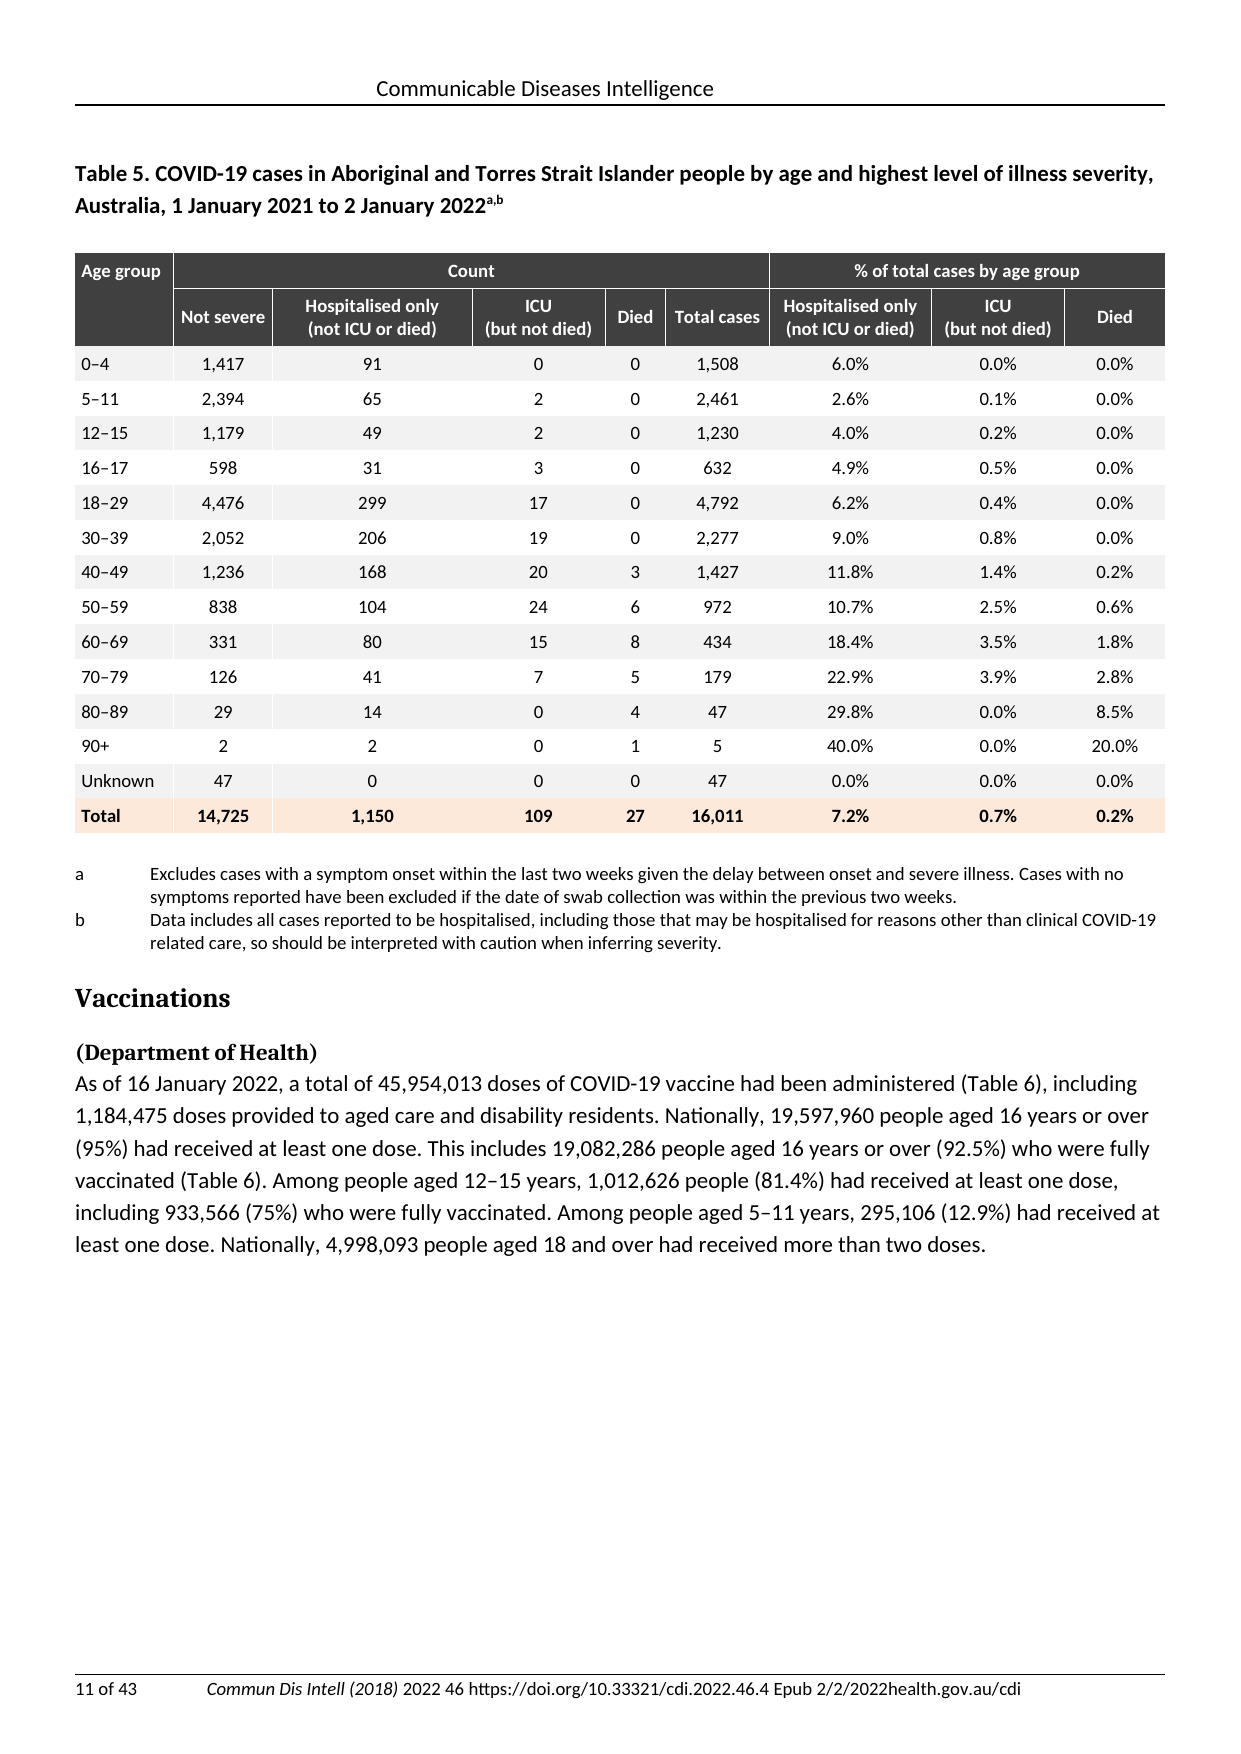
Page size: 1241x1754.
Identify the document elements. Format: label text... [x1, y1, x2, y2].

table_cell 1,427 [666, 555, 769, 589]
table_cell 2 [273, 729, 472, 763]
table_cell 0.0% [931, 346, 1064, 381]
table_cell 41 [273, 659, 472, 694]
table_cell 3.5% [931, 624, 1064, 659]
table_cell 4,792 [666, 485, 769, 520]
table_cell 18–29 [75, 485, 173, 520]
table_cell 1 [605, 729, 666, 763]
table_cell 4.0% [769, 416, 931, 450]
table_cell 179 [666, 659, 769, 694]
table_cell 16,011 [666, 798, 769, 833]
table_cell 2,394 [174, 381, 272, 416]
table_cell 0–4 [75, 346, 173, 381]
table_cell 8 [605, 624, 666, 659]
table_cell 2,461 [666, 381, 769, 416]
table_cell 17 [472, 485, 605, 520]
table_cell Hospitalised only (not ICU or died) [770, 289, 931, 346]
text b Data includes all cases reported to be hospitalised, including those that may be hospitalised for reasons other than clinical COVID-19 related care, so should be interpreted with caution when inferring severity. [75, 908, 1165, 954]
subtitle (Department of Health) [75, 1039, 1165, 1066]
table_header Age group [75, 253, 173, 346]
table_cell 0 [472, 694, 605, 729]
table_cell 10.7% [769, 590, 931, 624]
table_cell Died [606, 289, 665, 346]
table_cell 0.0% [769, 764, 931, 798]
table_cell 49 [273, 416, 472, 450]
table_cell 0.2% [1064, 798, 1165, 833]
table_cell Hospitalised only (not ICU or died) [273, 289, 472, 346]
table_cell 9.0% [769, 520, 931, 555]
table_cell Not severe [174, 289, 272, 346]
table_cell 5–11 [75, 381, 173, 416]
table_cell 0.0% [931, 694, 1064, 729]
table_cell 3 [605, 555, 666, 589]
table_cell 0.0% [1064, 346, 1165, 381]
table_cell 31 [273, 450, 472, 485]
table_cell 18.4% [769, 624, 931, 659]
table_cell 632 [666, 450, 769, 485]
table_cell 3.9% [931, 659, 1064, 694]
table_cell 838 [174, 590, 272, 624]
table_cell 20 [472, 555, 605, 589]
table_cell 14 [273, 694, 472, 729]
table_cell 5 [666, 729, 769, 763]
table_cell Died [1065, 289, 1165, 346]
text a Excludes cases with a symptom onset within the last two weeks given the delay between onset and severe illness. Cases with no symptoms reported have been excluded if the date of swab collection was within the previous two weeks. [75, 862, 1165, 908]
table_cell 0.0% [1064, 450, 1165, 485]
table_cell 1,230 [666, 416, 769, 450]
table_header % of total cases by age group [770, 253, 1165, 288]
table_cell 7.2% [769, 798, 931, 833]
table_cell 1.8% [1064, 624, 1165, 659]
table_cell 206 [273, 520, 472, 555]
table_cell 2,277 [666, 520, 769, 555]
table_cell 29 [174, 694, 272, 729]
table_cell 0.1% [931, 381, 1064, 416]
table_cell 4.9% [769, 450, 931, 485]
table_cell 70–79 [75, 659, 173, 694]
table_cell ICU (but not died) [473, 289, 605, 346]
table_cell 331 [174, 624, 272, 659]
table_cell 27 [605, 798, 666, 833]
table_cell 972 [666, 590, 769, 624]
table_cell 90+ [75, 729, 173, 763]
table_cell 91 [273, 346, 472, 381]
table_cell 109 [472, 798, 605, 833]
table_cell 0.0% [931, 764, 1064, 798]
table_cell 20.0% [1064, 729, 1165, 763]
text As of 16 January 2022, a total of 45,954,013 doses of COVID-19 vaccine had been administered (Table 6), including 1,184,475 doses provided to aged care and disability residents. Nationally, 19,597,960 people aged 16 years or over (95%) had received at least one dose. This includes 19,082,286 people aged 16 years or over (92.5%) who were fully vaccinated (Table 6). Among people aged 12–15 years, 1,012,626 people (81.4%) had received at least one dose, including 933,566 (75%) who were fully vaccinated. Among people aged 5–11 years, 295,106 (12.9%) had received at least one dose. Nationally, 4,998,093 people aged 18 and over had received more than two doses. [75, 1069, 1165, 1258]
table_cell 0.0% [1064, 764, 1165, 798]
table_cell 0 [605, 381, 666, 416]
table_cell 0 [472, 346, 605, 381]
table_cell 47 [666, 764, 769, 798]
table_cell 0.5% [931, 450, 1064, 485]
table_cell 0.0% [1064, 416, 1165, 450]
table_cell 6 [605, 590, 666, 624]
table_cell 0.2% [931, 416, 1064, 450]
table_cell 0.7% [931, 798, 1064, 833]
table_cell Unknown [75, 764, 173, 798]
table_cell 0.0% [1064, 381, 1165, 416]
subtitle Vaccinations [75, 983, 1165, 1014]
table_cell 15 [472, 624, 605, 659]
table_cell 0 [605, 764, 666, 798]
table_cell 0 [472, 764, 605, 798]
table_cell 19 [472, 520, 605, 555]
table_cell 4,476 [174, 485, 272, 520]
table_cell 14,725 [174, 798, 272, 833]
table_cell Total cases [666, 289, 769, 346]
table_cell 2.5% [931, 590, 1064, 624]
table_cell 0 [472, 729, 605, 763]
table_cell 8.5% [1064, 694, 1165, 729]
table_cell 0 [273, 764, 472, 798]
table_cell 0.2% [1064, 555, 1165, 589]
table_cell 2,052 [174, 520, 272, 555]
table_cell 0 [605, 450, 666, 485]
table_cell 2 [472, 416, 605, 450]
table_cell 0.4% [931, 485, 1064, 520]
table_cell 16–17 [75, 450, 173, 485]
table_cell 104 [273, 590, 472, 624]
table_cell 5 [605, 659, 666, 694]
table_cell 24 [472, 590, 605, 624]
table_cell 47 [666, 694, 769, 729]
table_cell 299 [273, 485, 472, 520]
table_cell 0 [605, 520, 666, 555]
table_cell 40.0% [769, 729, 931, 763]
table_cell 60–69 [75, 624, 173, 659]
table_cell 598 [174, 450, 272, 485]
table_cell 22.9% [769, 659, 931, 694]
table_cell 4 [605, 694, 666, 729]
table_cell 2 [472, 381, 605, 416]
table_header Count [174, 253, 769, 288]
table_cell 1,179 [174, 416, 272, 450]
table_cell 1,236 [174, 555, 272, 589]
table_cell 80 [273, 624, 472, 659]
table_cell 3 [472, 450, 605, 485]
text Table 5. COVID-19 cases in Aboriginal and Torres Strait Islander people by age and highest level of illness severity, Australia, 1 January 2021 to 2 January 2022a,b [75, 159, 1165, 219]
table_cell 434 [666, 624, 769, 659]
table_cell 29.8% [769, 694, 931, 729]
table_cell 0.0% [1064, 520, 1165, 555]
table_cell 0 [605, 346, 666, 381]
table_cell 1.4% [931, 555, 1064, 589]
table_cell 2 [174, 729, 272, 763]
table_cell 0 [605, 416, 666, 450]
table_cell 6.0% [769, 346, 931, 381]
table_cell 168 [273, 555, 472, 589]
table_cell 0.6% [1064, 590, 1165, 624]
table_cell 0.0% [1064, 485, 1165, 520]
table_cell 2.6% [769, 381, 931, 416]
table_cell 65 [273, 381, 472, 416]
table_cell 12–15 [75, 416, 173, 450]
table_cell 1,508 [666, 346, 769, 381]
table_cell 1,417 [174, 346, 272, 381]
table_cell 1,150 [273, 798, 472, 833]
table_cell 11.8% [769, 555, 931, 589]
table_cell 7 [472, 659, 605, 694]
table_cell 47 [174, 764, 272, 798]
table_cell 50–59 [75, 590, 173, 624]
table_cell 0.8% [931, 520, 1064, 555]
table_cell 0.0% [931, 729, 1064, 763]
table_cell 0 [605, 485, 666, 520]
table_cell 2.8% [1064, 659, 1165, 694]
table_cell 40–49 [75, 555, 173, 589]
table_cell 30–39 [75, 520, 173, 555]
table_cell Total [75, 798, 173, 833]
table_cell 126 [174, 659, 272, 694]
table_cell 6.2% [769, 485, 931, 520]
table_cell ICU (but not died) [932, 289, 1064, 346]
table_cell 80–89 [75, 694, 173, 729]
